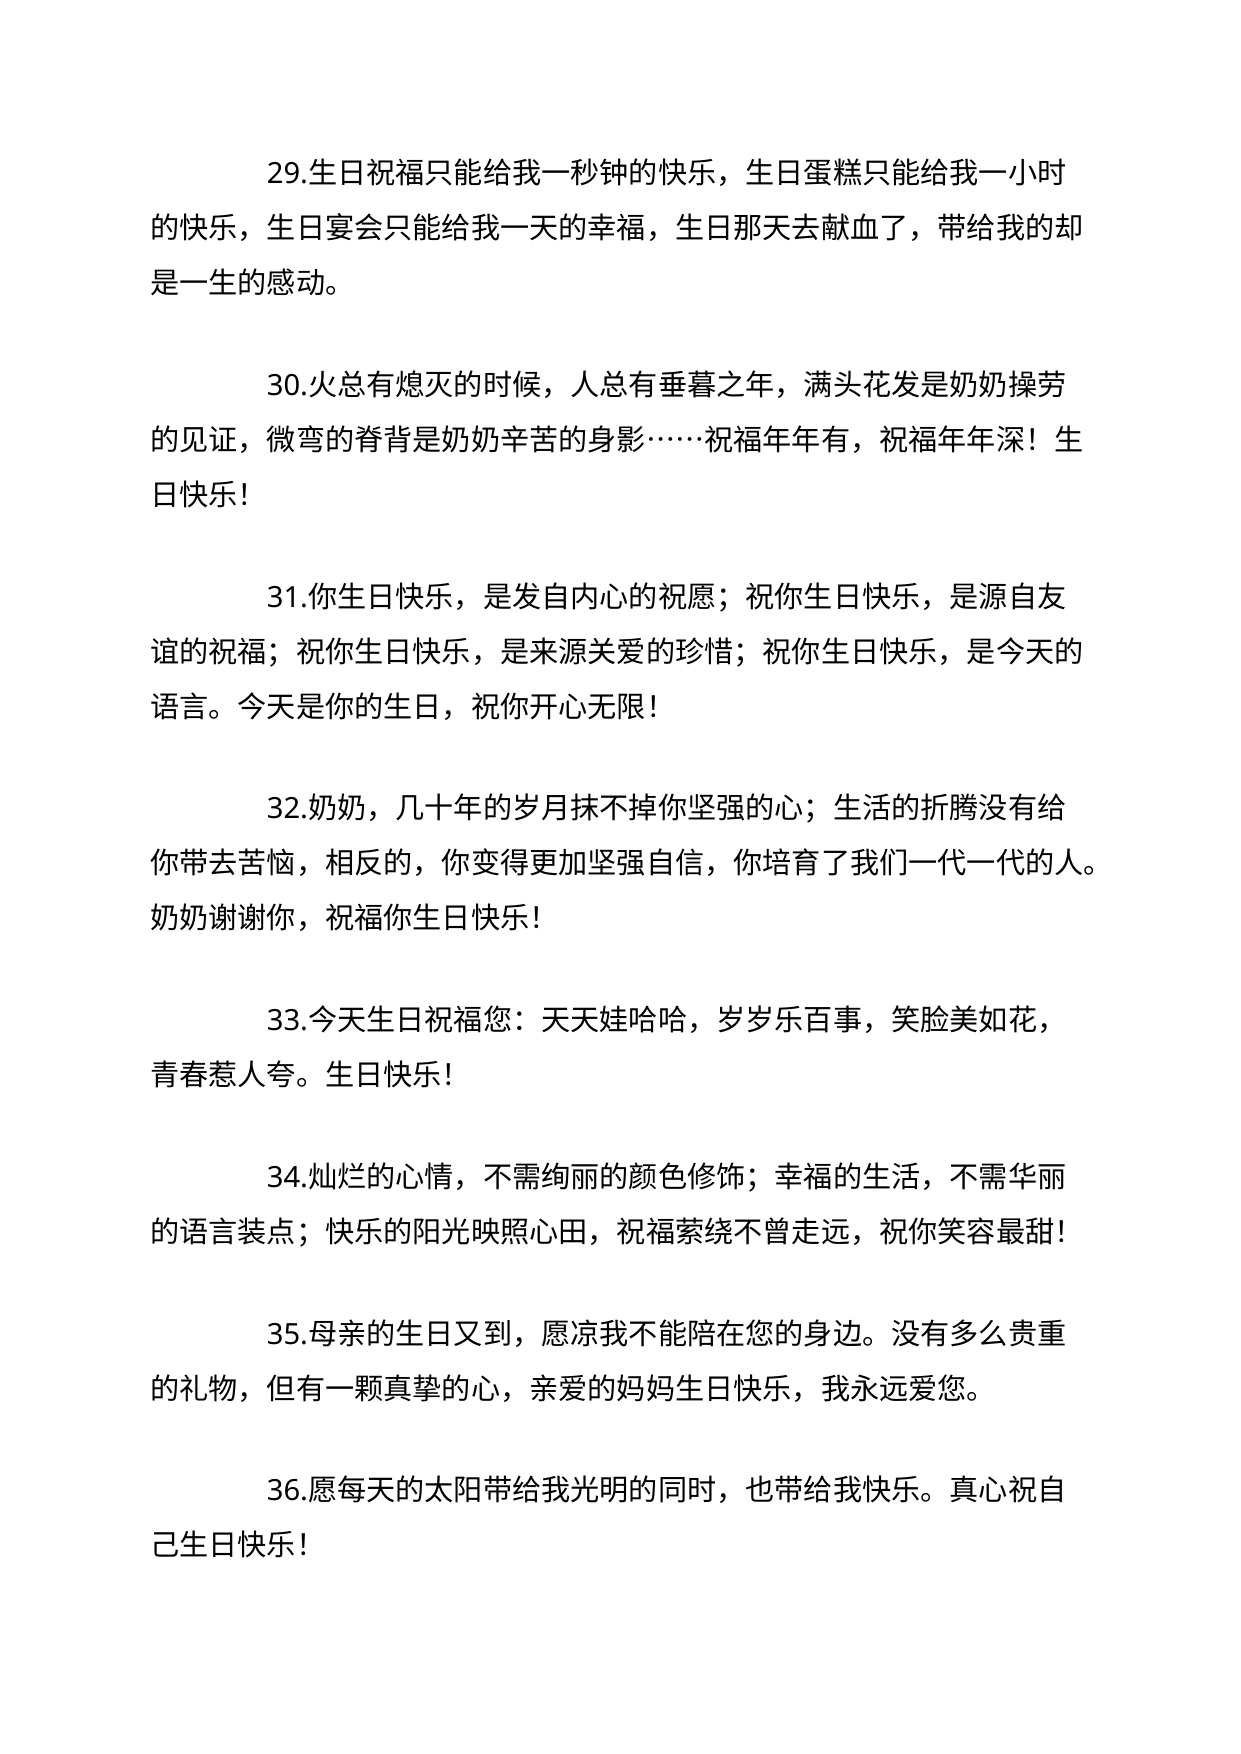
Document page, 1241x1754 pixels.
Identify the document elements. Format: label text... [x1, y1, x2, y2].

text 33.今天生日祝福您：天天娃哈哈，岁岁乐百事，笑脸美如花，青春惹人夸。生日快乐！ [150, 997, 1090, 1094]
text 32.奶奶，几十年的岁月抹不掉你坚强的心；生活的折腾没有给你带去苦恼，相反的，你变得更加坚强自信，你培育了我们一代一代的人。奶奶谢谢你，祝福你生日快乐！ [150, 785, 1090, 937]
text 31.你生日快乐，是发自内心的祝愿；祝你生日快乐，是源自友谊的祝福；祝你生日快乐，是来源关爱的珍惜；祝你生日快乐，是今天的语言。今天是你的生日，祝你开心无限！ [150, 573, 1090, 726]
text 34.灿烂的心情，不需绚丽的颜色修饰；幸福的生活，不需华丽的语言装点；快乐的阳光映照心田，祝福萦绕不曾走远，祝你笑容最甜！ [150, 1153, 1090, 1251]
text 36.愿每天的太阳带给我光明的同时，也带给我快乐。真心祝自己生日快乐！ [150, 1467, 1090, 1564]
text 30.火总有熄灭的时候，人总有垂暮之年，满头花发是奶奶操劳的见证，微弯的脊背是奶奶辛苦的身影……祝福年年有，祝福年年深！生日快乐！ [150, 362, 1090, 514]
text 29.生日祝福只能给我一秒钟的快乐，生日蛋糕只能给我一小时的快乐，生日宴会只能给我一天的幸福，生日那天去献血了，带给我的却是一生的感动。 [150, 150, 1090, 302]
text 35.母亲的生日又到，愿凉我不能陪在您的身边。没有多么贵重的礼物，但有一颗真挚的心，亲爱的妈妈生日快乐，我永远爱您。 [150, 1310, 1090, 1407]
